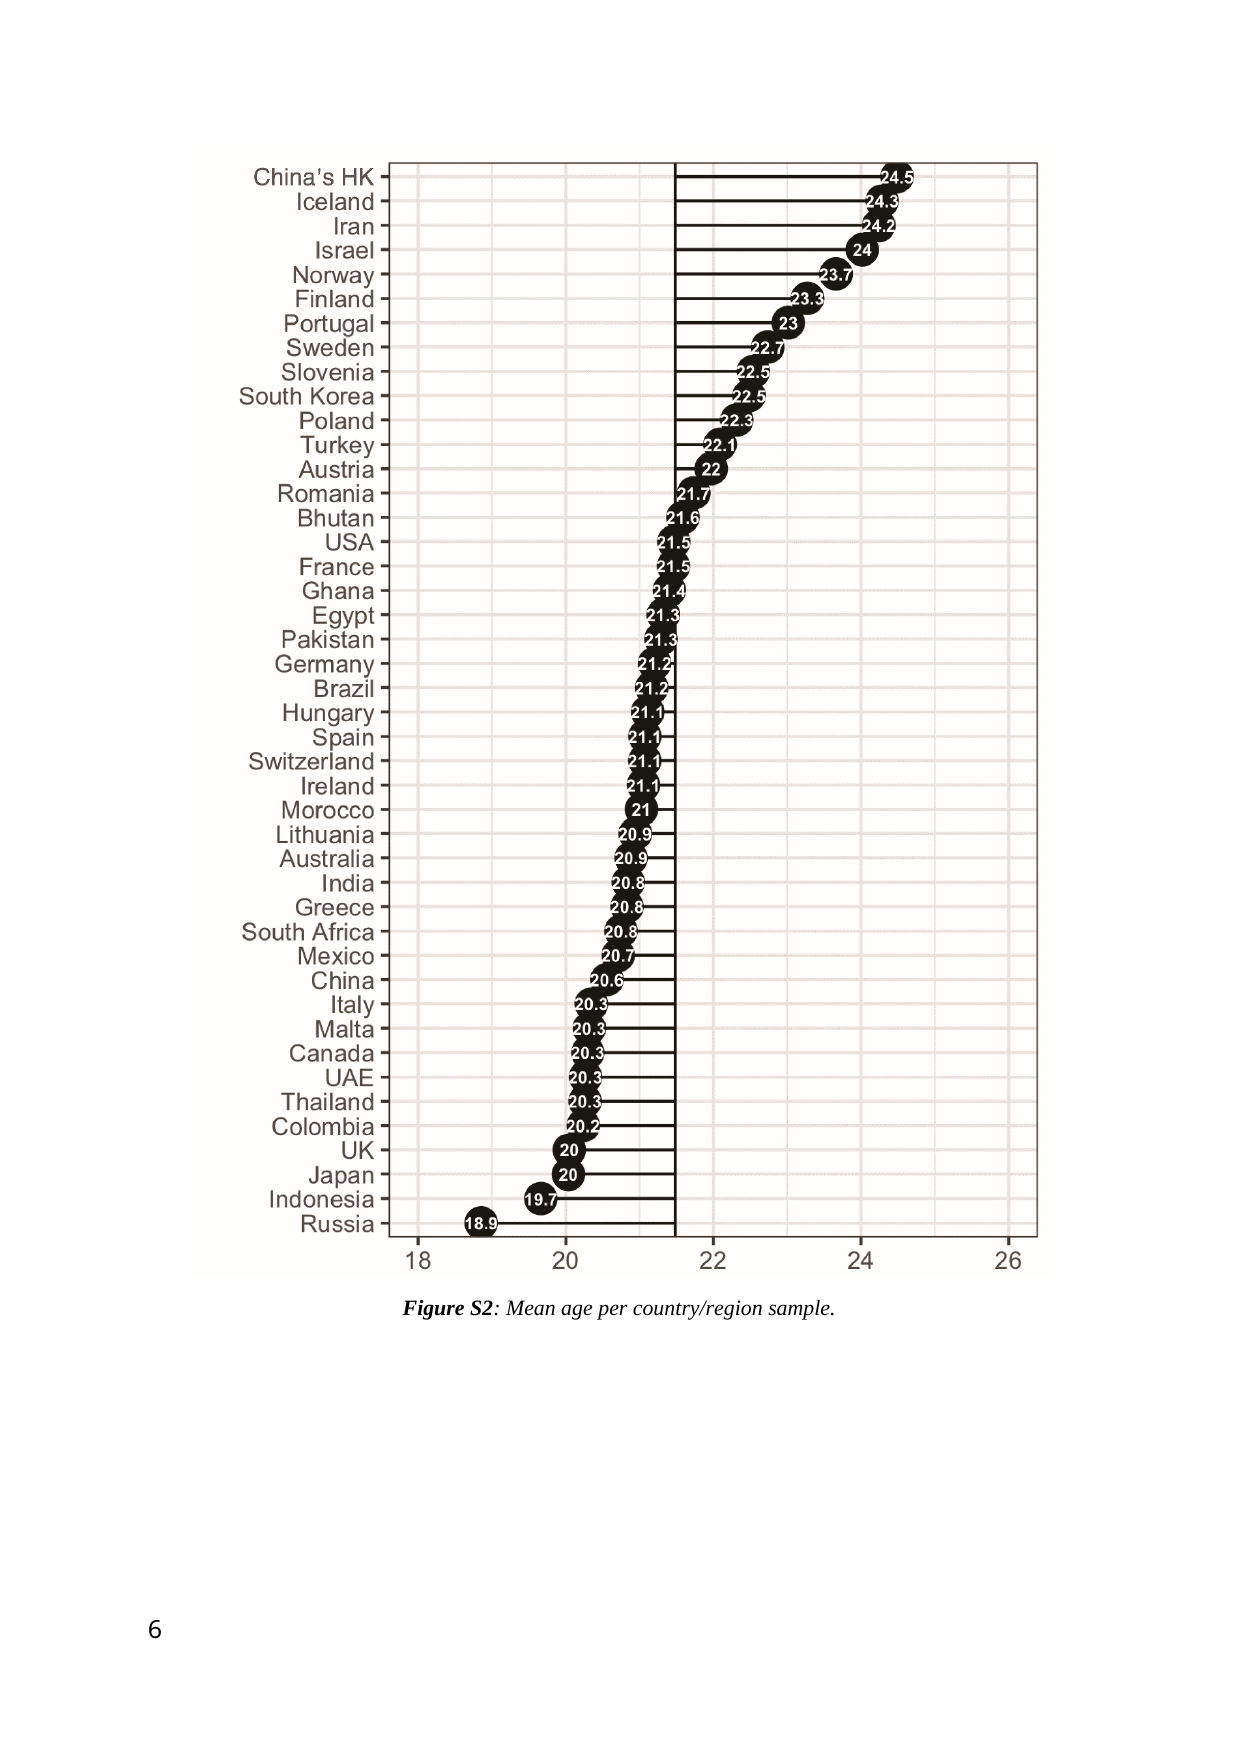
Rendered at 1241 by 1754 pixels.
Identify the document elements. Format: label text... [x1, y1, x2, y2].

picture [187, 147, 1053, 1278]
text Figure S2: Mean age per country/region sample. [148, 1295, 1093, 1320]
